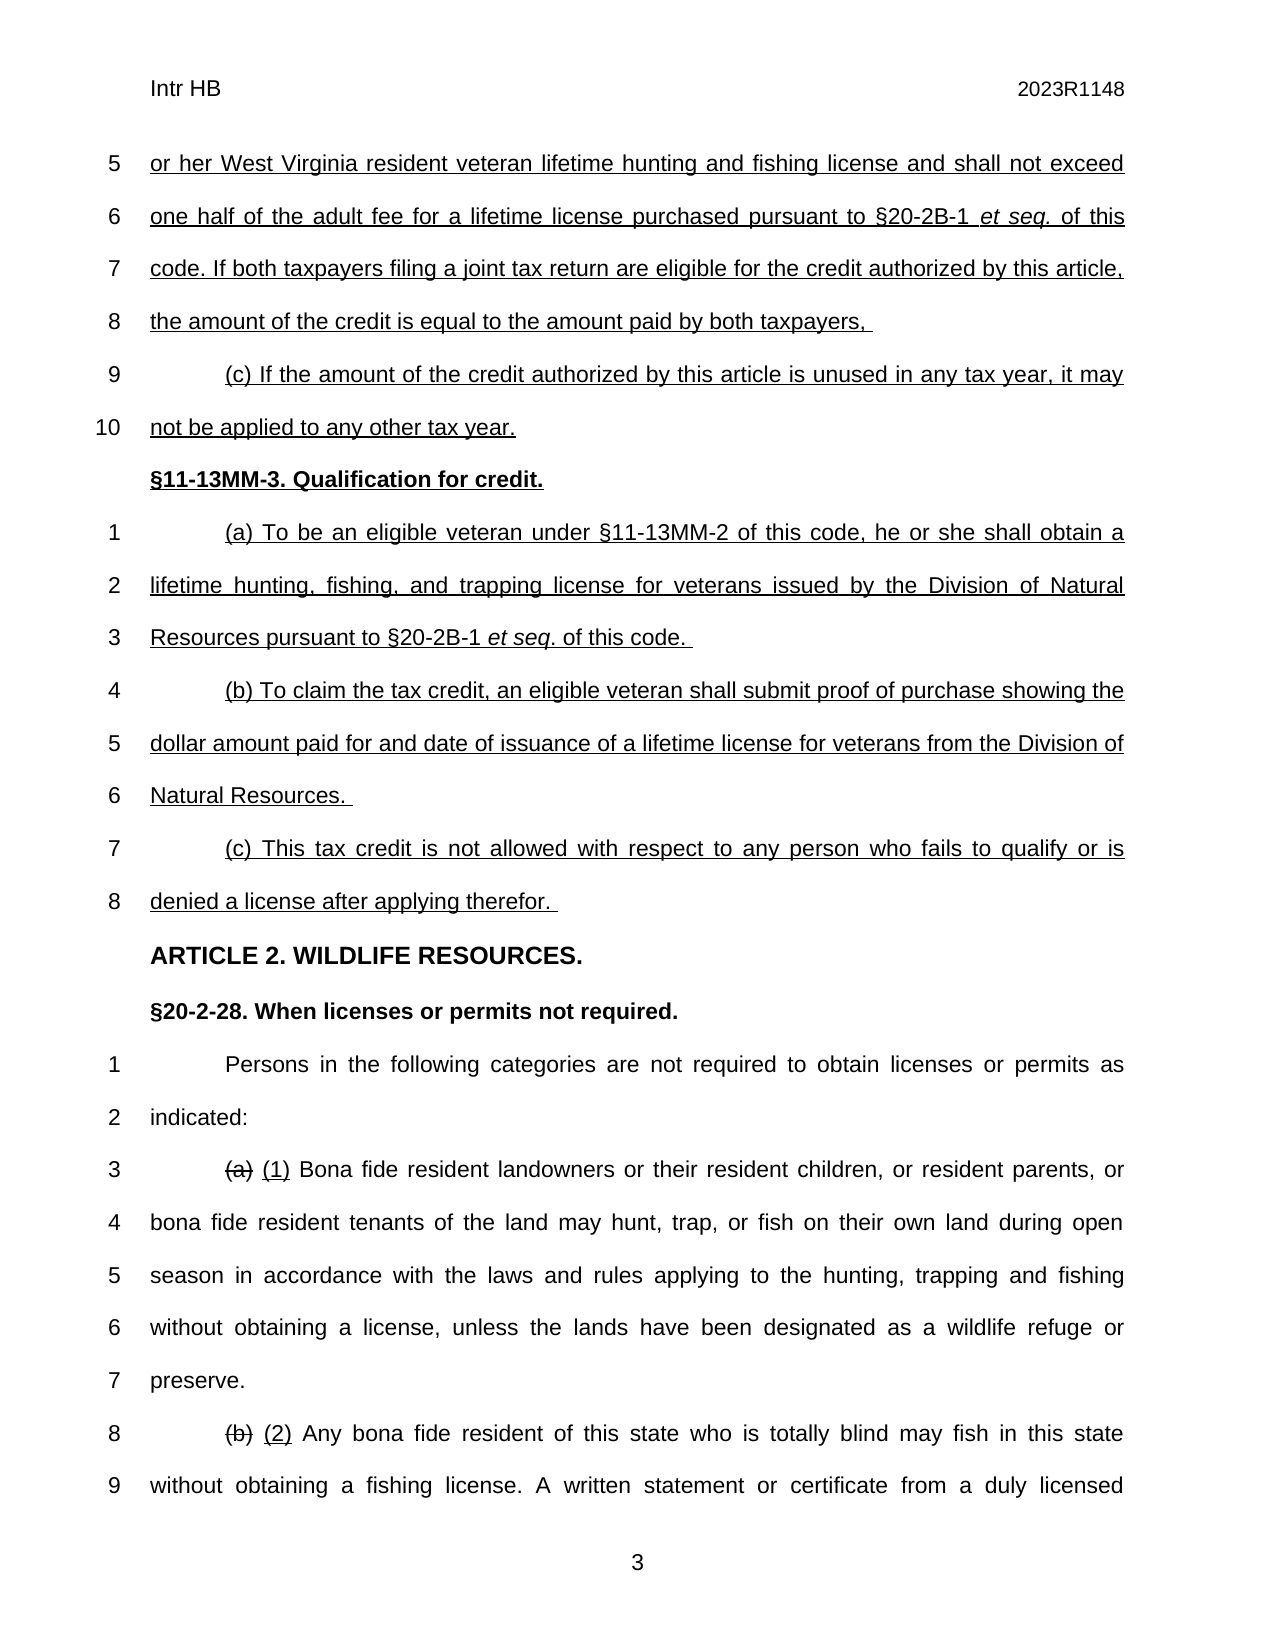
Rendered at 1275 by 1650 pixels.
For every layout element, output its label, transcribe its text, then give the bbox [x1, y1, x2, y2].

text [150, 150, 1125, 173]
subtitle §20-2-28. When licenses or permits not required. [150, 998, 1125, 1024]
text (c) If the amount of the credit authorized by this article is unused in any tax year, it may not be applied to any other tax year. [150, 361, 1125, 440]
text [150, 1420, 1125, 1499]
text Persons in the following categories are not required to obtain licenses or permits as indicated: [150, 1051, 1125, 1130]
subtitle §11-13MM-3. Qualification for credit. [150, 466, 1125, 493]
text (a) (1) Bona fide resident landowners or their resident children, or resident parents, or bona fide resident tenants of the land may hunt, trap, or fish on their own land during open season in accordance with the laws and rules applying to the hunting, trapping and fishing without obtaining a license, unless the lands have been designated as a wildlife refuge or preserve. [150, 1156, 1125, 1393]
subtitle ARTICLE 2. WILDLIFE RESOURCES. [150, 941, 1125, 969]
text (c) This tax credit is not allowed with respect to any person who fails to qualify or is denied a license after applying therefor. [150, 835, 1125, 914]
text (a) To be an eligible veteran under §11-13MM-2 of this code, he or she shall obtain a lifetime hunting, fishing, and trapping license for veterans issued by the Division of Natural Resources pursuant to §20-2B-1 et seq. of this code. [150, 519, 1125, 594]
text (a) To be an eligible veteran under §11-13MM-2 of this code, he or she shall obtain a lifetime hunting, fishing, and trapping license for veterans issued by the Division of Natural Resources pursuant to §20-2B-1 et seq. of this code. [150, 596, 1125, 651]
text (b) To claim the tax credit, an eligible veteran shall submit proof of purchase showing the dollar amount paid for and date of issuance of a lifetime license for veterans from the Division of Natural Resources. [150, 677, 1125, 809]
